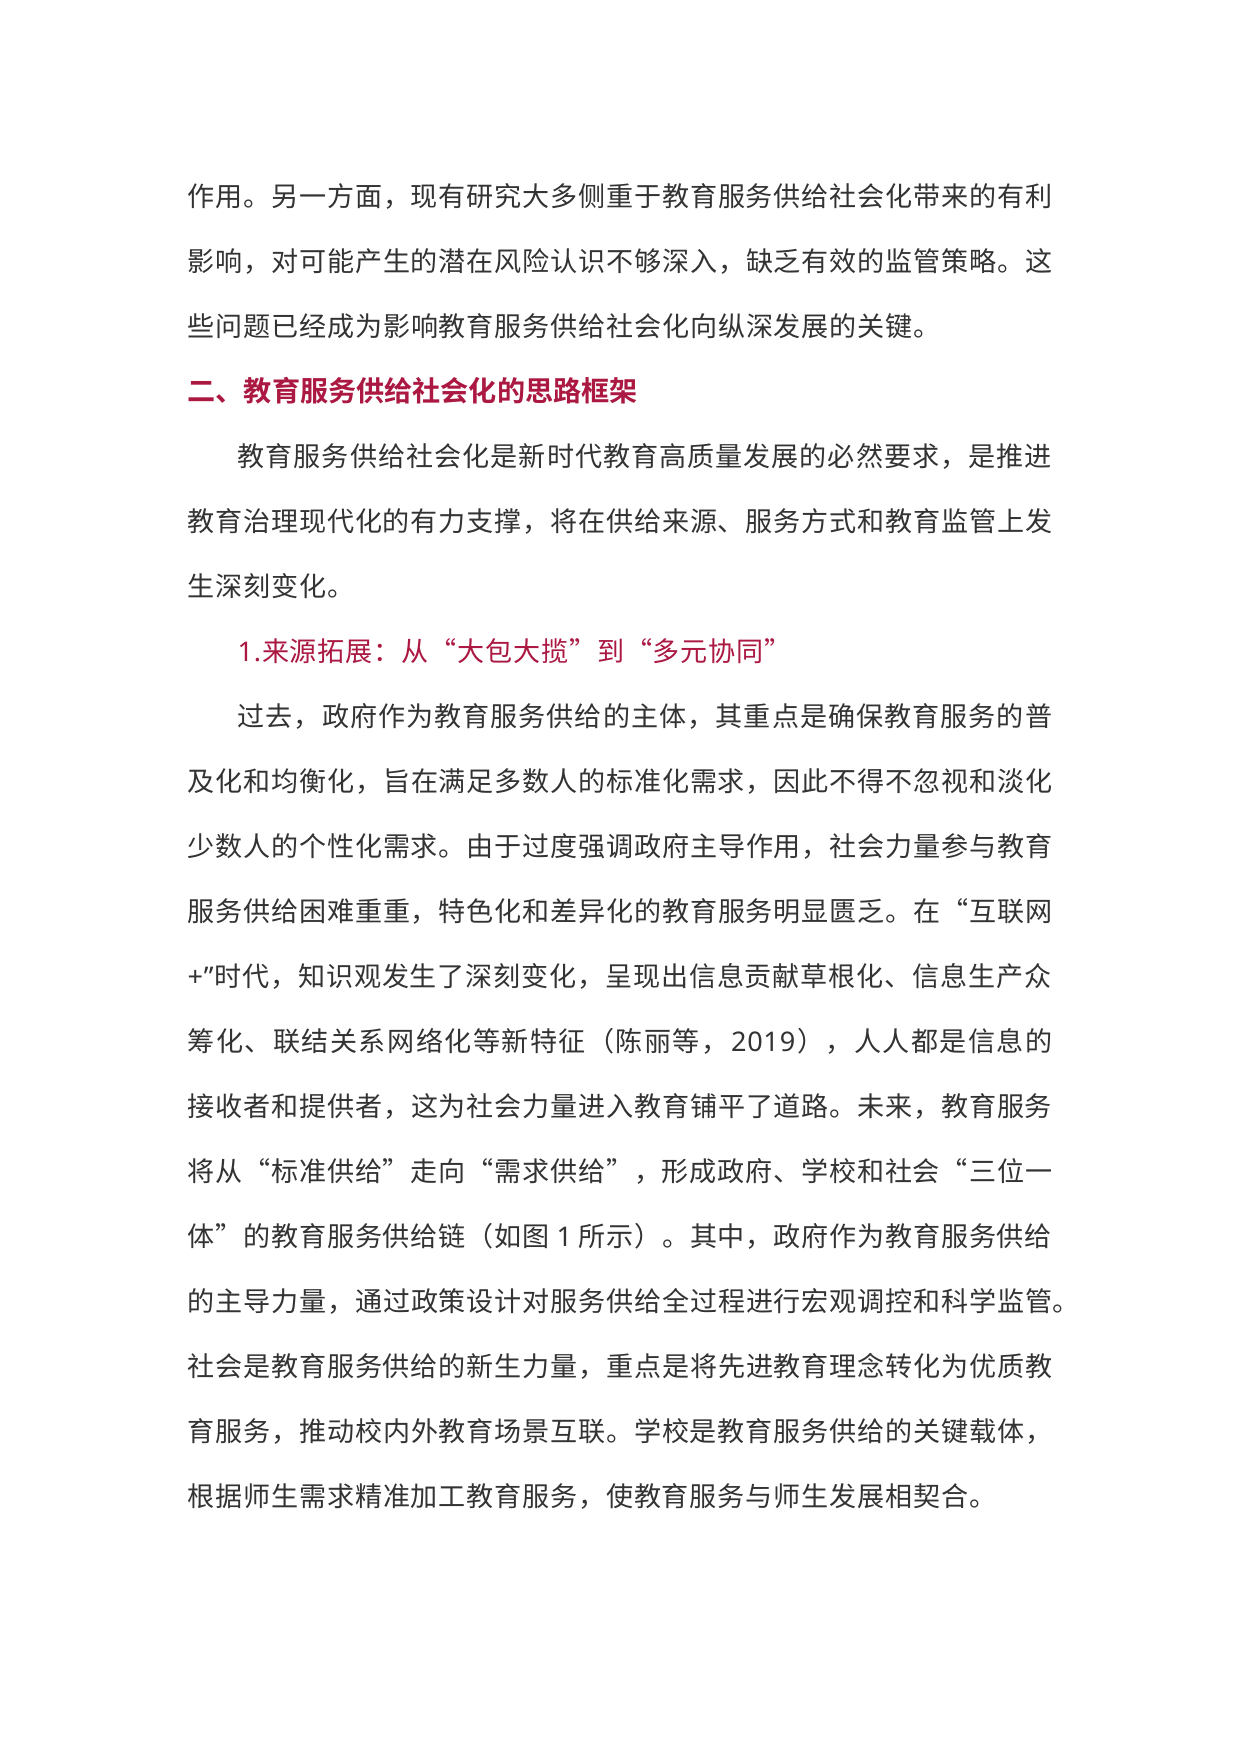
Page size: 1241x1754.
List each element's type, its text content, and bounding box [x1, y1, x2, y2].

text 教育服务供给社会化是新时代教育高质量发展的必然要求，是推进教育治理现代化的有力支撑，将在供给来源、服务方式和教育监管上发生深刻变化。 [187, 422, 1053, 617]
text 二、教育服务供给社会化的思路框架 [187, 357, 1053, 422]
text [187, 162, 1053, 357]
text 1.来源拓展：从“大包大揽”到“多元协同” [187, 617, 1053, 682]
text 过去，政府作为教育服务供给的主体，其重点是确保教育服务的普及化和均衡化，旨在满足多数人的标准化需求，因此不得不忽视和淡化少数人的个性化需求。由于过度强调政府主导作用，社会力量参与教育服务供给困难重重，特色化和差异化的教育服务明显匮乏。在“互联网+”时代，知识观发生了深刻变化，呈现出信息贡献草根化、信息生产众筹化、联结关系网络化等新特征（陈丽等，2019），人人都是信息的接收者和提供者，这为社会力量进入教育铺平了道路。未来，教育服务将从“标准供给”走向“需求供给”，形成政府、学校和社会“三位一体”的教育服务供给链（如图1所示）。其中，政府作为教育服务供给的主导力量，通过政策设计对服务供给全过程进行宏观调控和科学监管。社会是教育服务供给的新生力量，重点是将先进教育理念转化为优质教育服务，推动校内外教育场景互联。学校是教育服务供给的关键载体，根据师生需求精准加工教育服务，使教育服务与师生发展相契合。 [187, 682, 1053, 1527]
